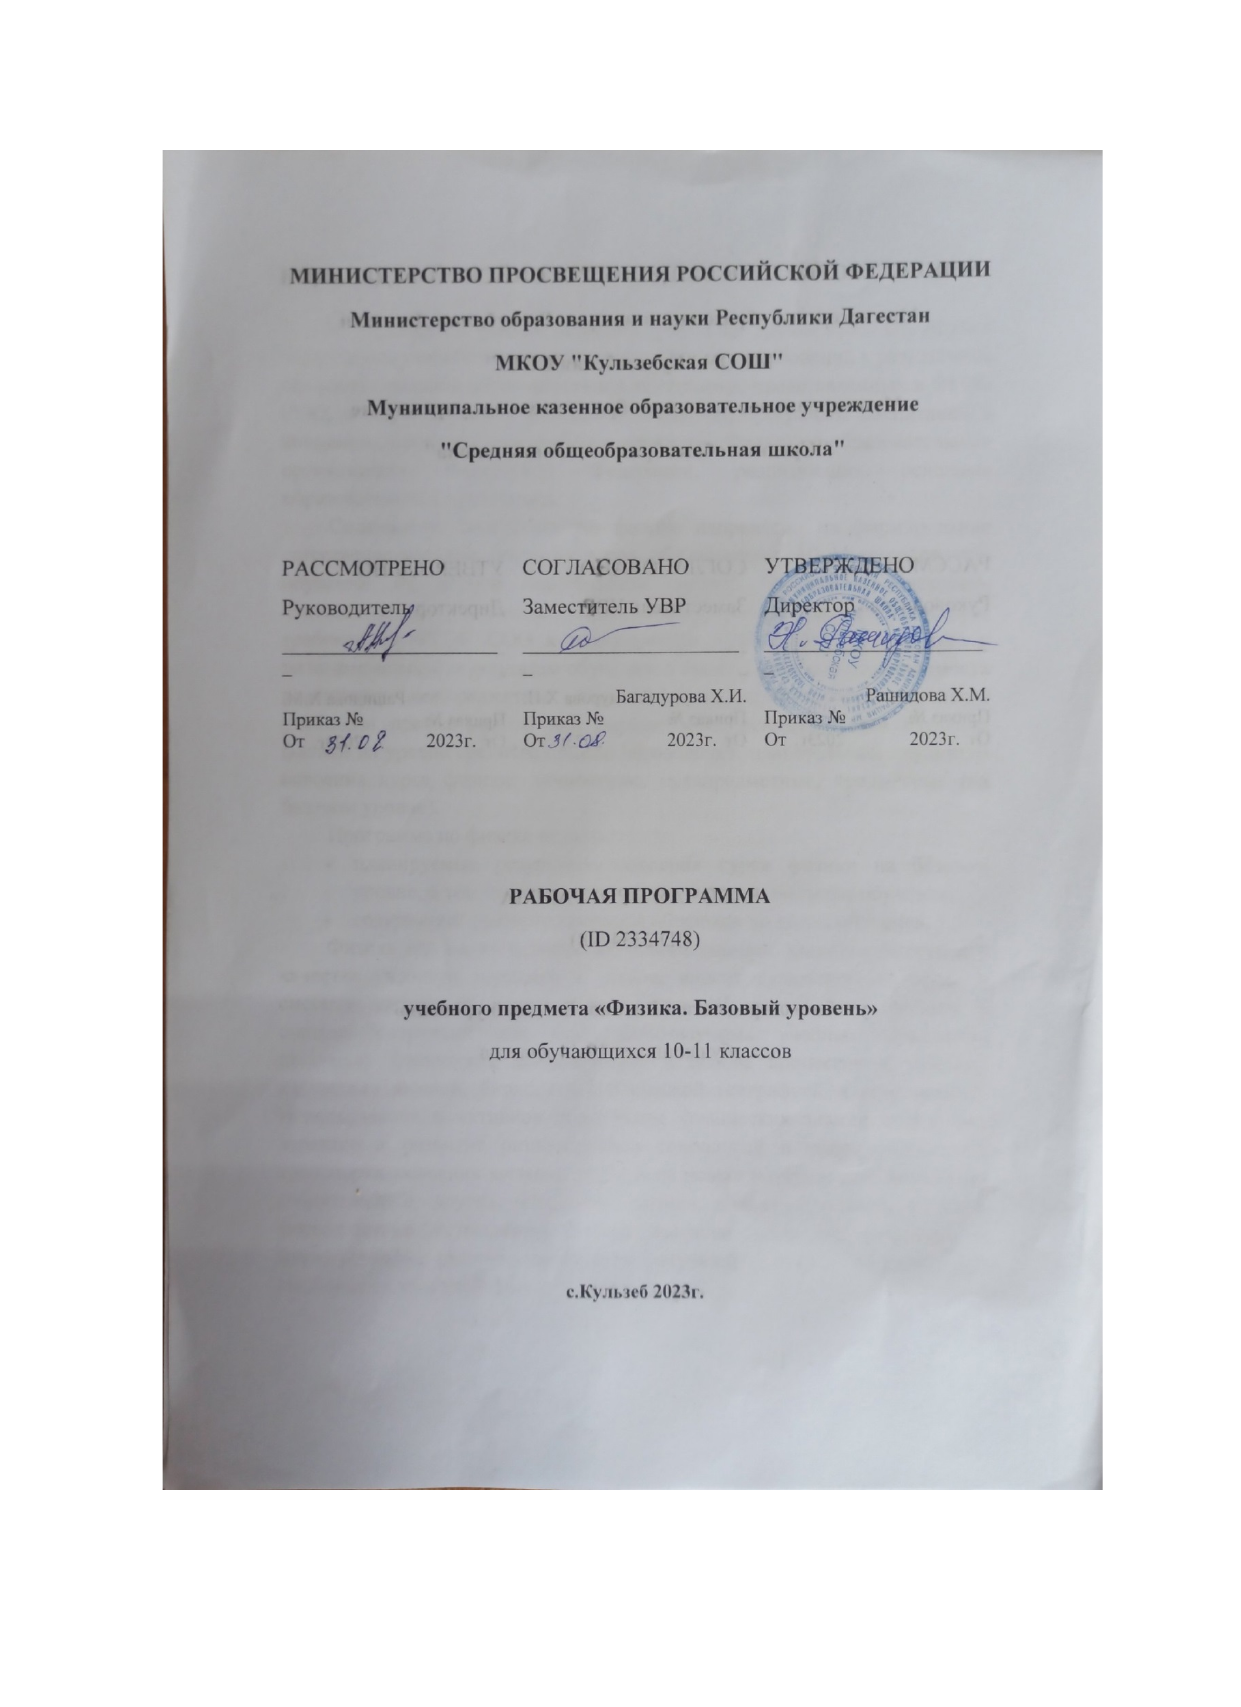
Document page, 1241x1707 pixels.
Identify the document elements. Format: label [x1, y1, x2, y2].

picture [162, 150, 1103, 1490]
